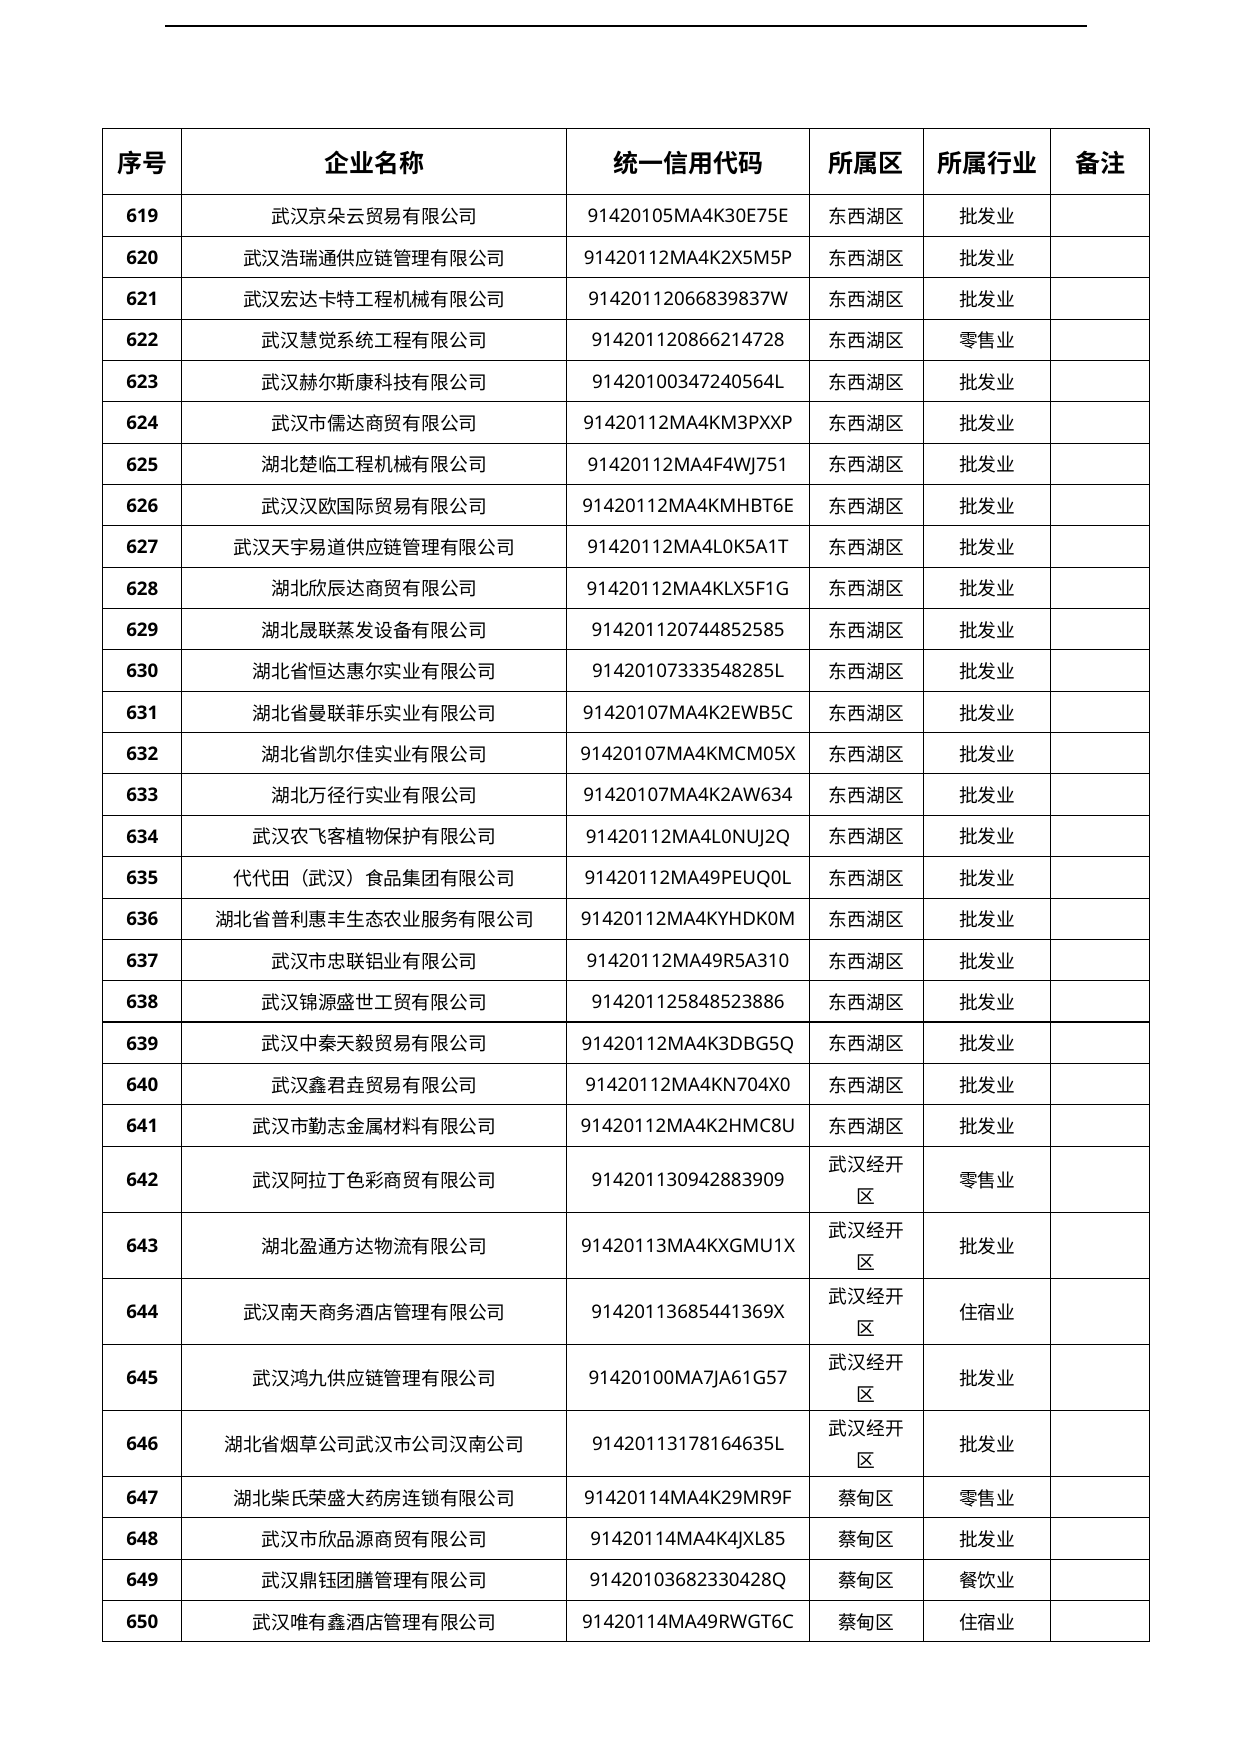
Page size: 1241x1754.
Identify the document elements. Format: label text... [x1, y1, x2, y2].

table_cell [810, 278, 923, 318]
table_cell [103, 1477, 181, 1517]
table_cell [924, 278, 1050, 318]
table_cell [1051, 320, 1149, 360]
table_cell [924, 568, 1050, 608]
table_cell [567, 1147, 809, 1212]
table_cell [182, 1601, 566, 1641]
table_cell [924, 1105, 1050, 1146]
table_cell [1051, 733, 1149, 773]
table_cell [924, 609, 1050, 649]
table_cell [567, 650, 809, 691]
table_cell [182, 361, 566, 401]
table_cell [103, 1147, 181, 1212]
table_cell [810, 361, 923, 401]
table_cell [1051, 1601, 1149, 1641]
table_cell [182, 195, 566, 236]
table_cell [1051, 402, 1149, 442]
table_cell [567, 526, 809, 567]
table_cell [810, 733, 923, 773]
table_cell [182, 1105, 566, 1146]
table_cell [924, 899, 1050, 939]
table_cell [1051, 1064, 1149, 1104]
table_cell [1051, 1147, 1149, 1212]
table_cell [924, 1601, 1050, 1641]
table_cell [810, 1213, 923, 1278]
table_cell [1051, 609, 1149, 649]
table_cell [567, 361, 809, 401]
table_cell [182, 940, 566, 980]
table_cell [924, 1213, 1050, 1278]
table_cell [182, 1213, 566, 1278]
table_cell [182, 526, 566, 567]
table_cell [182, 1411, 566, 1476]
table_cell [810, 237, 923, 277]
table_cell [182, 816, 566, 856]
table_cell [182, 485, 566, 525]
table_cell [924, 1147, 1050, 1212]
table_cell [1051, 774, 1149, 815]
table_header 统一信用代码 [567, 129, 809, 194]
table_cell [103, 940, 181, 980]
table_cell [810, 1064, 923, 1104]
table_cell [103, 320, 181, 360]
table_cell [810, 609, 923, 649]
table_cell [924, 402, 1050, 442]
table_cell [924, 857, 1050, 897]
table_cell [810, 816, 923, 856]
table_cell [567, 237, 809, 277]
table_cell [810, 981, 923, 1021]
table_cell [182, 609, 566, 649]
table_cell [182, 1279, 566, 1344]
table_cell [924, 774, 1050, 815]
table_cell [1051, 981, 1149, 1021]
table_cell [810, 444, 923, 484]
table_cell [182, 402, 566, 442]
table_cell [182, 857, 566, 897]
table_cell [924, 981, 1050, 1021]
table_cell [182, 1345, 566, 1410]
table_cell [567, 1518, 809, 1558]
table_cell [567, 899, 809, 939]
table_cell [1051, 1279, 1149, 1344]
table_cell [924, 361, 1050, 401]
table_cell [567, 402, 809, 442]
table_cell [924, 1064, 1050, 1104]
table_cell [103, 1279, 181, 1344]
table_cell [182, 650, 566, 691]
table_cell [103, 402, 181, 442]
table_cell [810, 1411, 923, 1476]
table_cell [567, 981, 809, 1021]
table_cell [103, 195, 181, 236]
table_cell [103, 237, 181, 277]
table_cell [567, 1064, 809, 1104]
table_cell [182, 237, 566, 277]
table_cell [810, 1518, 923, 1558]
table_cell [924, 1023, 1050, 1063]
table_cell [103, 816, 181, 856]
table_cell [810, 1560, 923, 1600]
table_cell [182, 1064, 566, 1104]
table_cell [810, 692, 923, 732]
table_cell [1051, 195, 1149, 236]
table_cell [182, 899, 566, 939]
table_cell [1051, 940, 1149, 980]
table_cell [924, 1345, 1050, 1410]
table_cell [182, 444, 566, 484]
table_header 序号 [103, 129, 181, 194]
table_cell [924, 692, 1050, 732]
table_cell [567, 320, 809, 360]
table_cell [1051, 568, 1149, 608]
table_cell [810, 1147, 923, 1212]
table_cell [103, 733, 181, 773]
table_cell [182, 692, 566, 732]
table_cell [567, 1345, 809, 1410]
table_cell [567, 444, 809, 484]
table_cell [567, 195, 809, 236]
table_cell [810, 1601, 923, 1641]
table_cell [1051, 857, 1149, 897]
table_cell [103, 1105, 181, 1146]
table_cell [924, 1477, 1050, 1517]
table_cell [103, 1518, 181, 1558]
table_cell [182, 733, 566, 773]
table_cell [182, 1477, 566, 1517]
table_header 企业名称 [182, 129, 566, 194]
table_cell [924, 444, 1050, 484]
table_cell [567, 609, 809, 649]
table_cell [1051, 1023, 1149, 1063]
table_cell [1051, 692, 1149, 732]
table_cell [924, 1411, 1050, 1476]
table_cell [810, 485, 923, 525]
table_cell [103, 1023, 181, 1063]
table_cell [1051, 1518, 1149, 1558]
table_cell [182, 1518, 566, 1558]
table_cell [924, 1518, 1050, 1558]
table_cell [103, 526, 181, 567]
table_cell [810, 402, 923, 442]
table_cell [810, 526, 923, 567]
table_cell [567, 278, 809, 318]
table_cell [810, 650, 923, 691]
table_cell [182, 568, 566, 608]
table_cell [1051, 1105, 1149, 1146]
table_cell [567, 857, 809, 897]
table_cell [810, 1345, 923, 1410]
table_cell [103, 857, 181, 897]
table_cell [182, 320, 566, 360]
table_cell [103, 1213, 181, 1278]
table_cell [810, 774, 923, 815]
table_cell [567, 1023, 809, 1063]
table_header 备注 [1051, 129, 1149, 194]
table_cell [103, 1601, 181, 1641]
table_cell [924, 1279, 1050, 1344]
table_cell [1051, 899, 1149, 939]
table_header 所属行业 [924, 129, 1050, 194]
table_header 所属区 [810, 129, 923, 194]
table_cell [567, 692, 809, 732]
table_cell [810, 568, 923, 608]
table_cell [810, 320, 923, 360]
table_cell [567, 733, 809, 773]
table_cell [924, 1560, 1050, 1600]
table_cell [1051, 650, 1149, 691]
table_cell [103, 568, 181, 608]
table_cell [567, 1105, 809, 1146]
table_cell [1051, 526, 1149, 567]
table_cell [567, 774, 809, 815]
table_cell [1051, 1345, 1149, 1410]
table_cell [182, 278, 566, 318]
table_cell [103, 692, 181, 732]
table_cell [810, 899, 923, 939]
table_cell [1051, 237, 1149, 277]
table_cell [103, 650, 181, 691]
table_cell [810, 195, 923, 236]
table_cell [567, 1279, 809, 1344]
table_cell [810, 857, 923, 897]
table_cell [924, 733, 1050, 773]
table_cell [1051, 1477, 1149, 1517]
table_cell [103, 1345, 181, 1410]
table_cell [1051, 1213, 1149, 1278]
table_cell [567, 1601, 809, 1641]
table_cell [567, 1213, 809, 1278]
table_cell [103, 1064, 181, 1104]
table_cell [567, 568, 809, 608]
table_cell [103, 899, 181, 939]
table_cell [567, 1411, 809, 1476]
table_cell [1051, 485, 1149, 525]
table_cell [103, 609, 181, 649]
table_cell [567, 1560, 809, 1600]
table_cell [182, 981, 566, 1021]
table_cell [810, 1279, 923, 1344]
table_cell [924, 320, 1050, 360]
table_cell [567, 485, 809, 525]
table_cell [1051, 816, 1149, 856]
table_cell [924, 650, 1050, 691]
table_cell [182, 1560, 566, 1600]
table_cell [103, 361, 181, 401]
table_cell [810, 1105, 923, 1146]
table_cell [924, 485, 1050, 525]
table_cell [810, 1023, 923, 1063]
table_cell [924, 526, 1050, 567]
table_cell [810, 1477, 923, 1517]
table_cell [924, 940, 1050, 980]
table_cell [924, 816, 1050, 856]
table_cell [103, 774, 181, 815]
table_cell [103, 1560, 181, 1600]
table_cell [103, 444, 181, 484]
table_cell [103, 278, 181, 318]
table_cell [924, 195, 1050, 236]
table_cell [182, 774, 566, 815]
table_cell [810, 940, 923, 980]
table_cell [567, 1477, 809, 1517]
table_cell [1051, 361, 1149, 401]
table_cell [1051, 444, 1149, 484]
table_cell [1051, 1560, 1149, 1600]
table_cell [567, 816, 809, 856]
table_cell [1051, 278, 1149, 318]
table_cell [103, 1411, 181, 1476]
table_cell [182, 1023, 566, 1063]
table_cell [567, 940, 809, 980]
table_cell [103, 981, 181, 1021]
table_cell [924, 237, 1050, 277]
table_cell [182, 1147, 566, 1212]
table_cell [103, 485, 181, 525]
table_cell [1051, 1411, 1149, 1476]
